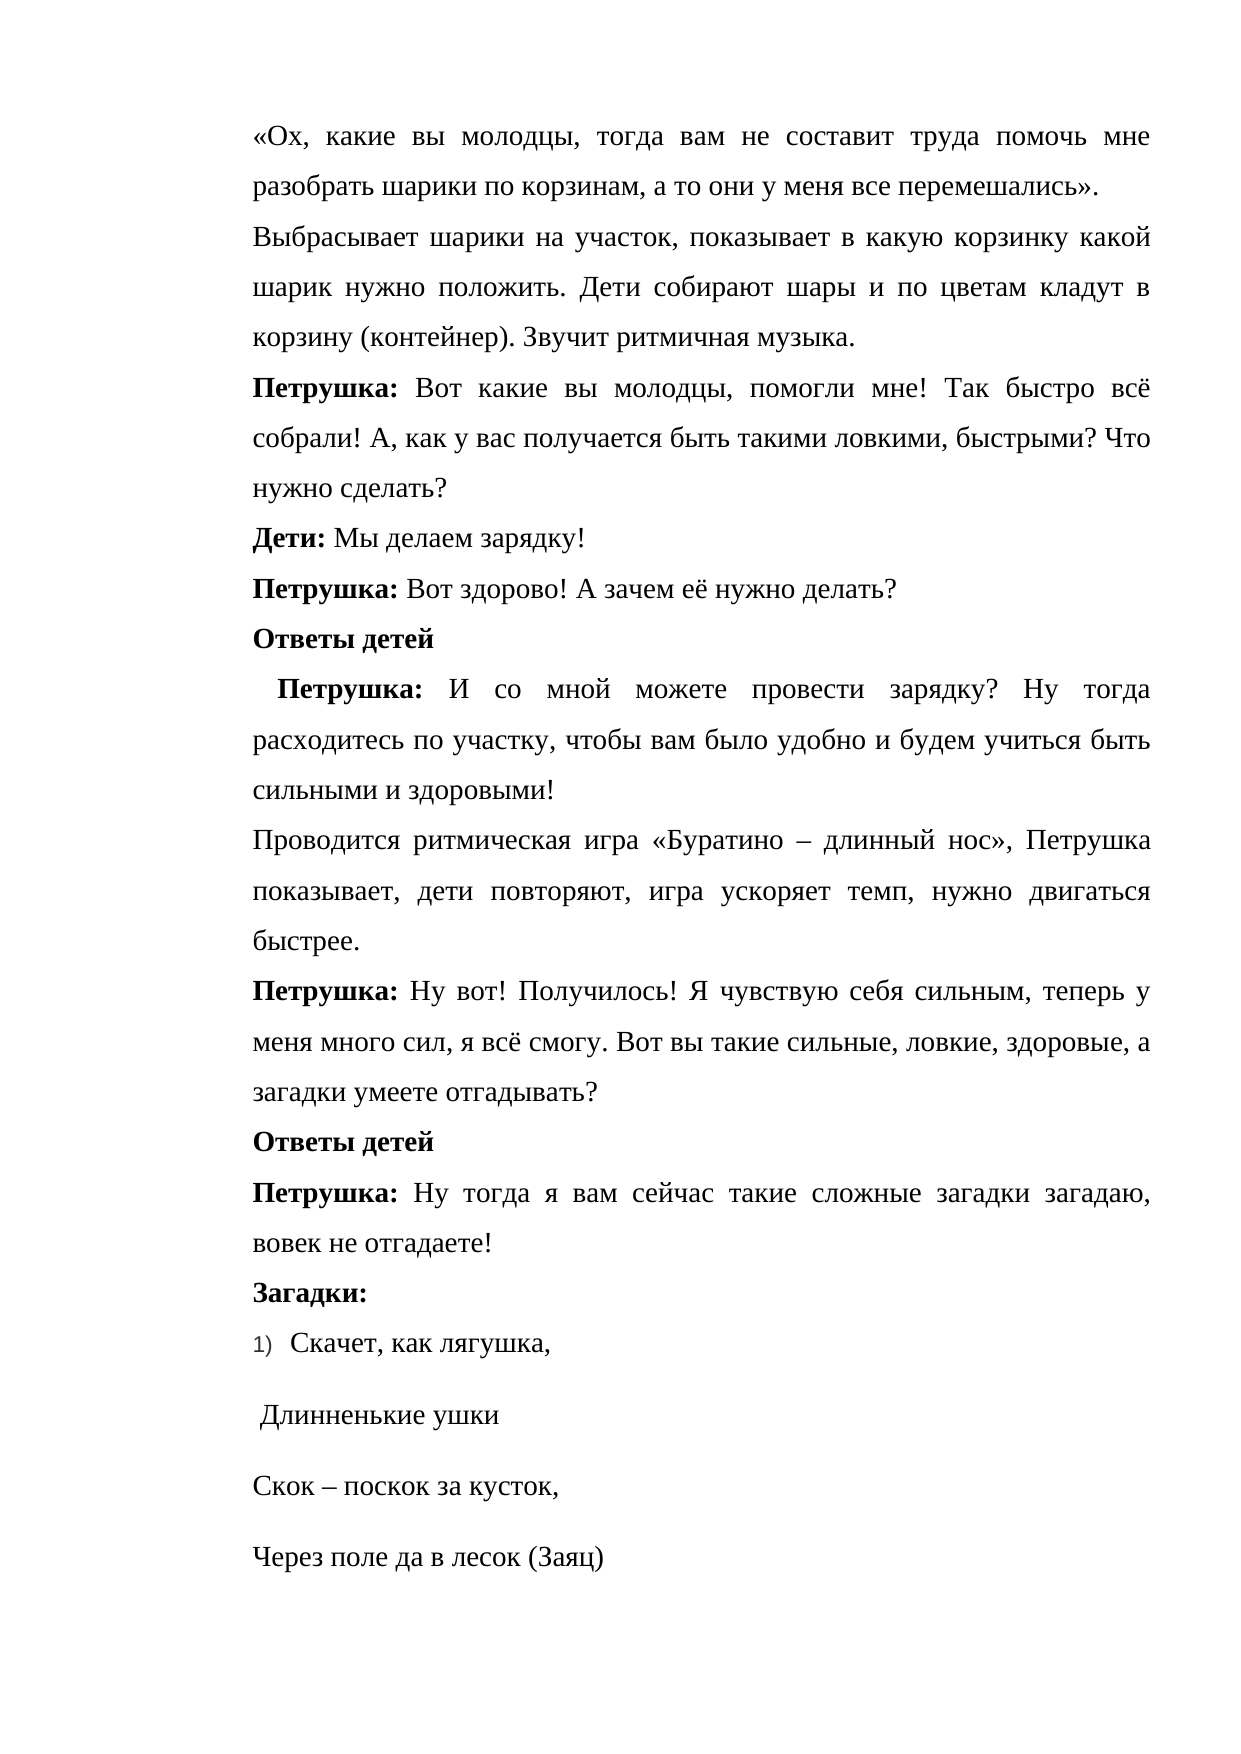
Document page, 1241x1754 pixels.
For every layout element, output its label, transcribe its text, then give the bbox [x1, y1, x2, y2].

text Длинненькие ушки [252, 1397, 1152, 1430]
list Петрушка: Вот здорово! А зачем её нужно делать? [252, 571, 1152, 604]
list Петрушка: И со мной можете провести зарядку? Ну тогда расходитесь по участку, чтобы вам было удобно и будем учиться быть сильными и здоровыми! [252, 672, 1152, 806]
list Скачет, как лягушка, [252, 1326, 1152, 1359]
list «Ох, какие вы молодцы, тогда вам не составит труда помочь мне разобрать шарики по корзинам, а то они у меня все перемешались». [252, 118, 1152, 202]
list Выбрасывает шарики на участок, показывает в какую корзинку какой шарик нужно положить. Дети собирают шары и по цветам кладут в корзину (контейнер). Звучит ритмичная музыка. [252, 219, 1152, 353]
list Петрушка: Ну вот! Получилось! Я чувствую себя сильным, теперь у меня много сил, я всё смогу. Вот вы такие сильные, ловкие, здоровые, а загадки умеете отгадывать? [252, 973, 1152, 1108]
list Петрушка: Ну тогда я вам сейчас такие сложные загадки загадаю, вовек не отгадаете! [252, 1175, 1152, 1258]
list Петрушка: Вот какие вы молодцы, помогли мне! Так быстро всё собрали! А, как у вас получается быть такими ловкими, быстрыми? Что нужно сделать? [252, 370, 1152, 504]
text Через поле да в лесок (Заяц) [252, 1539, 1152, 1573]
list Дети: Мы делаем зарядку! [252, 521, 1152, 554]
list Ответы детей [252, 1124, 1152, 1158]
text Скок – поскок за кусток, [252, 1468, 1152, 1501]
list Ответы детей [252, 621, 1152, 655]
list Загадки: [252, 1275, 1152, 1309]
list Проводится ритмическая игра «Буратино – длинный нос», Петрушка показывает, дети повторяют, игра ускоряет темп, нужно двигаться быстрее. [252, 822, 1152, 957]
